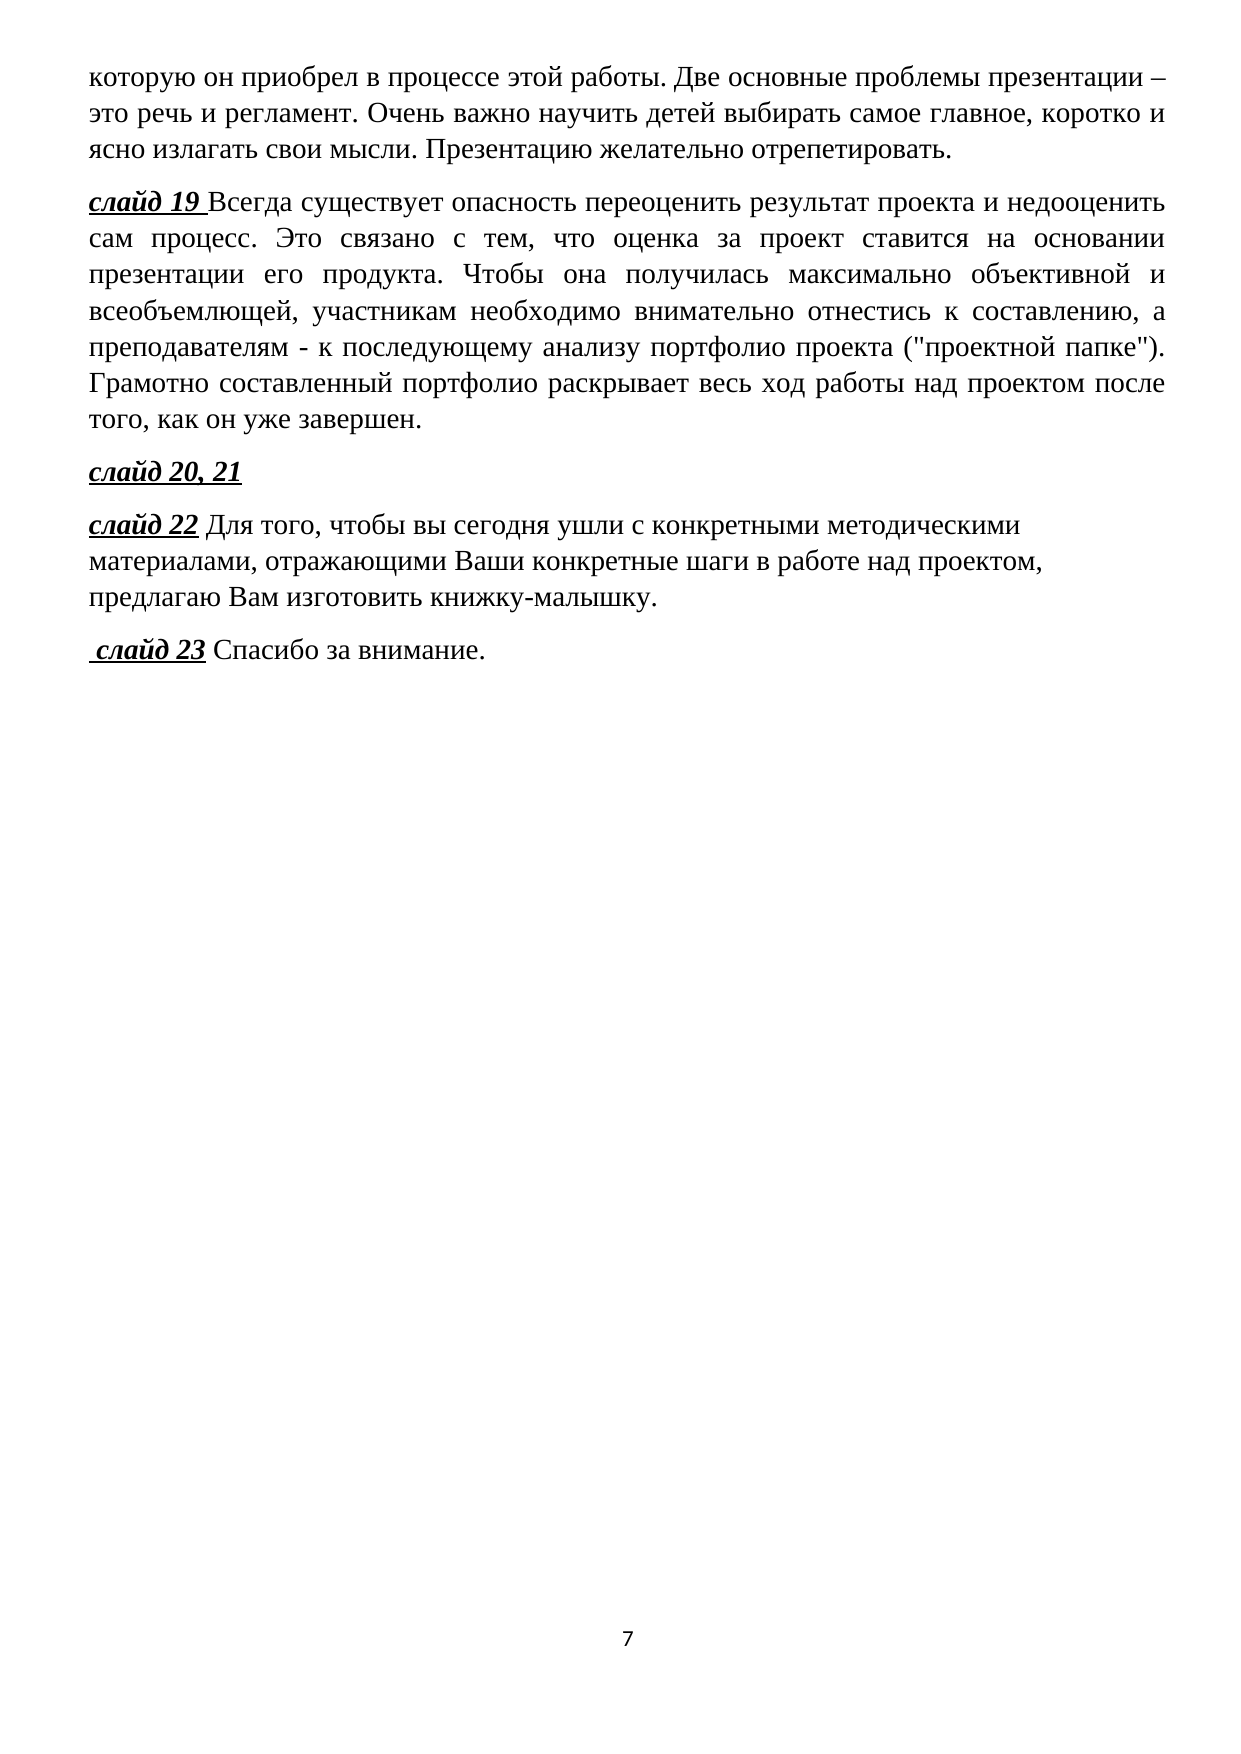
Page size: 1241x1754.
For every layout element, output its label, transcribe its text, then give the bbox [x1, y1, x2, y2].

text слайд 20, 21 [89, 454, 1167, 487]
text слайд 19 Всегда существует опасность переоценить результат проекта и недооценить сам процесс. Это связано с тем, что оценка за проект ставится на основании презентации его продукта. Чтобы она получилась максимально объективной и всеобъемлющей, участникам необходимо внимательно отнестись к составлению, а преподавателям - к последующему анализу портфолио проекта ("проектной папке"). Грамотно составленный портфолио раскрывает весь ход работы над проектом после того, как он уже завершен. [89, 184, 1167, 435]
text слайд 23 Спасибо за внимание. [89, 632, 1167, 665]
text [89, 59, 1167, 165]
text слайд 22 Для того, чтобы вы сегодня ушли с конкретными методическими материалами, отражающими Ваши конкретные шаги в работе над проектом, предлагаю Вам изготовить книжку-малышку. [89, 507, 1167, 613]
